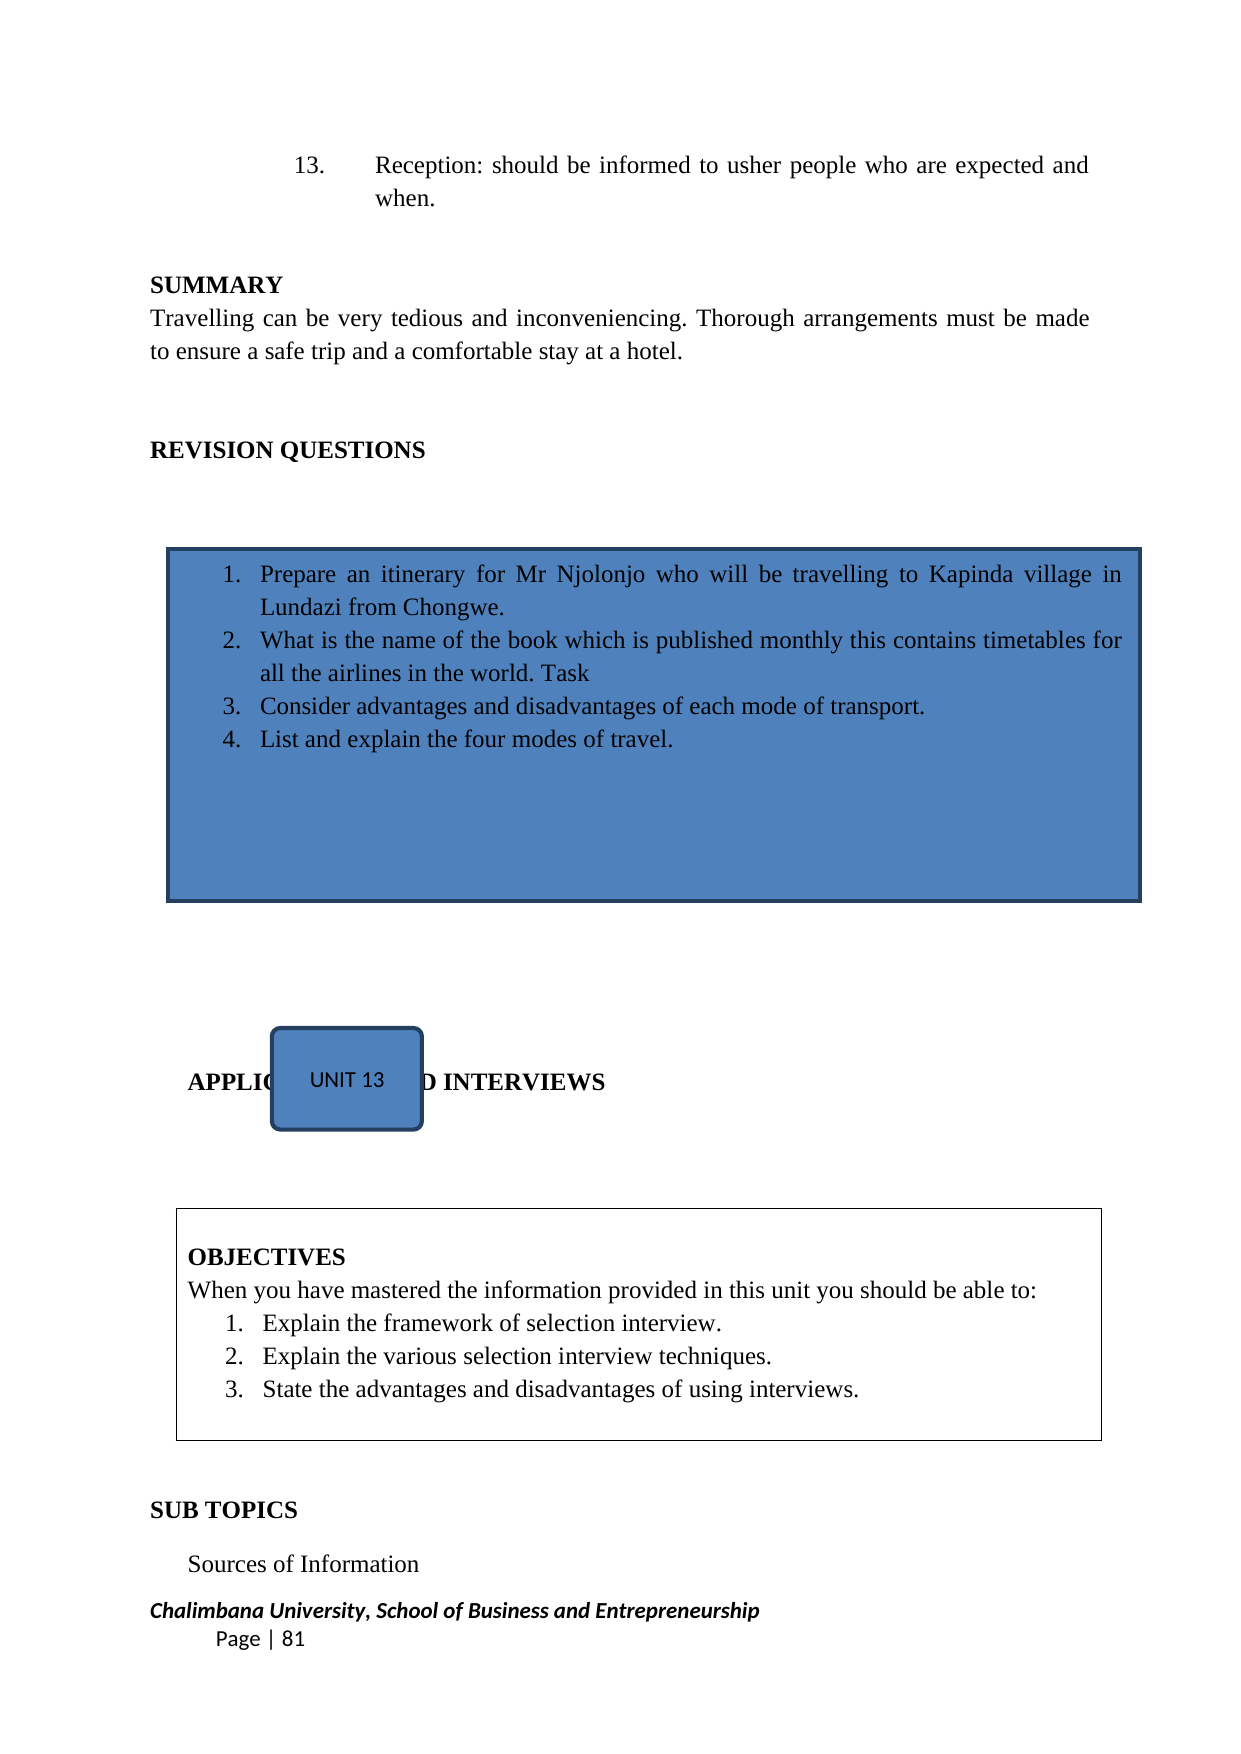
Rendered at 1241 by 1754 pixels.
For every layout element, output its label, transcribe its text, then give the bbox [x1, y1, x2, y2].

text SUMMARY [150, 270, 1090, 299]
text APPLICATIONS AND INTERVIEWS [424, 1067, 1090, 1096]
text Travelling can be very tedious and inconveniencing. Thorough arrangements must be made to ensure a safe trip and a comfortable stay at a hotel. [150, 303, 1090, 365]
text APPLICATIONS AND INTERVIEWS [187, 1067, 269, 1096]
text SUB TOPICS [150, 1495, 1090, 1524]
text 13. Reception: should be informed to usher people who are expected and when. [294, 150, 1090, 212]
table_header OBJECTIVES When you have mastered the information provided in this unit you should be able to: Explain the framework of selection interview. Explain the various selection interview techniques. State the advantages and disadvantages of using interviews. [177, 1209, 1101, 1440]
list Sources of Information [187, 1549, 1090, 1578]
text REVISION QUESTIONS [150, 435, 1090, 464]
